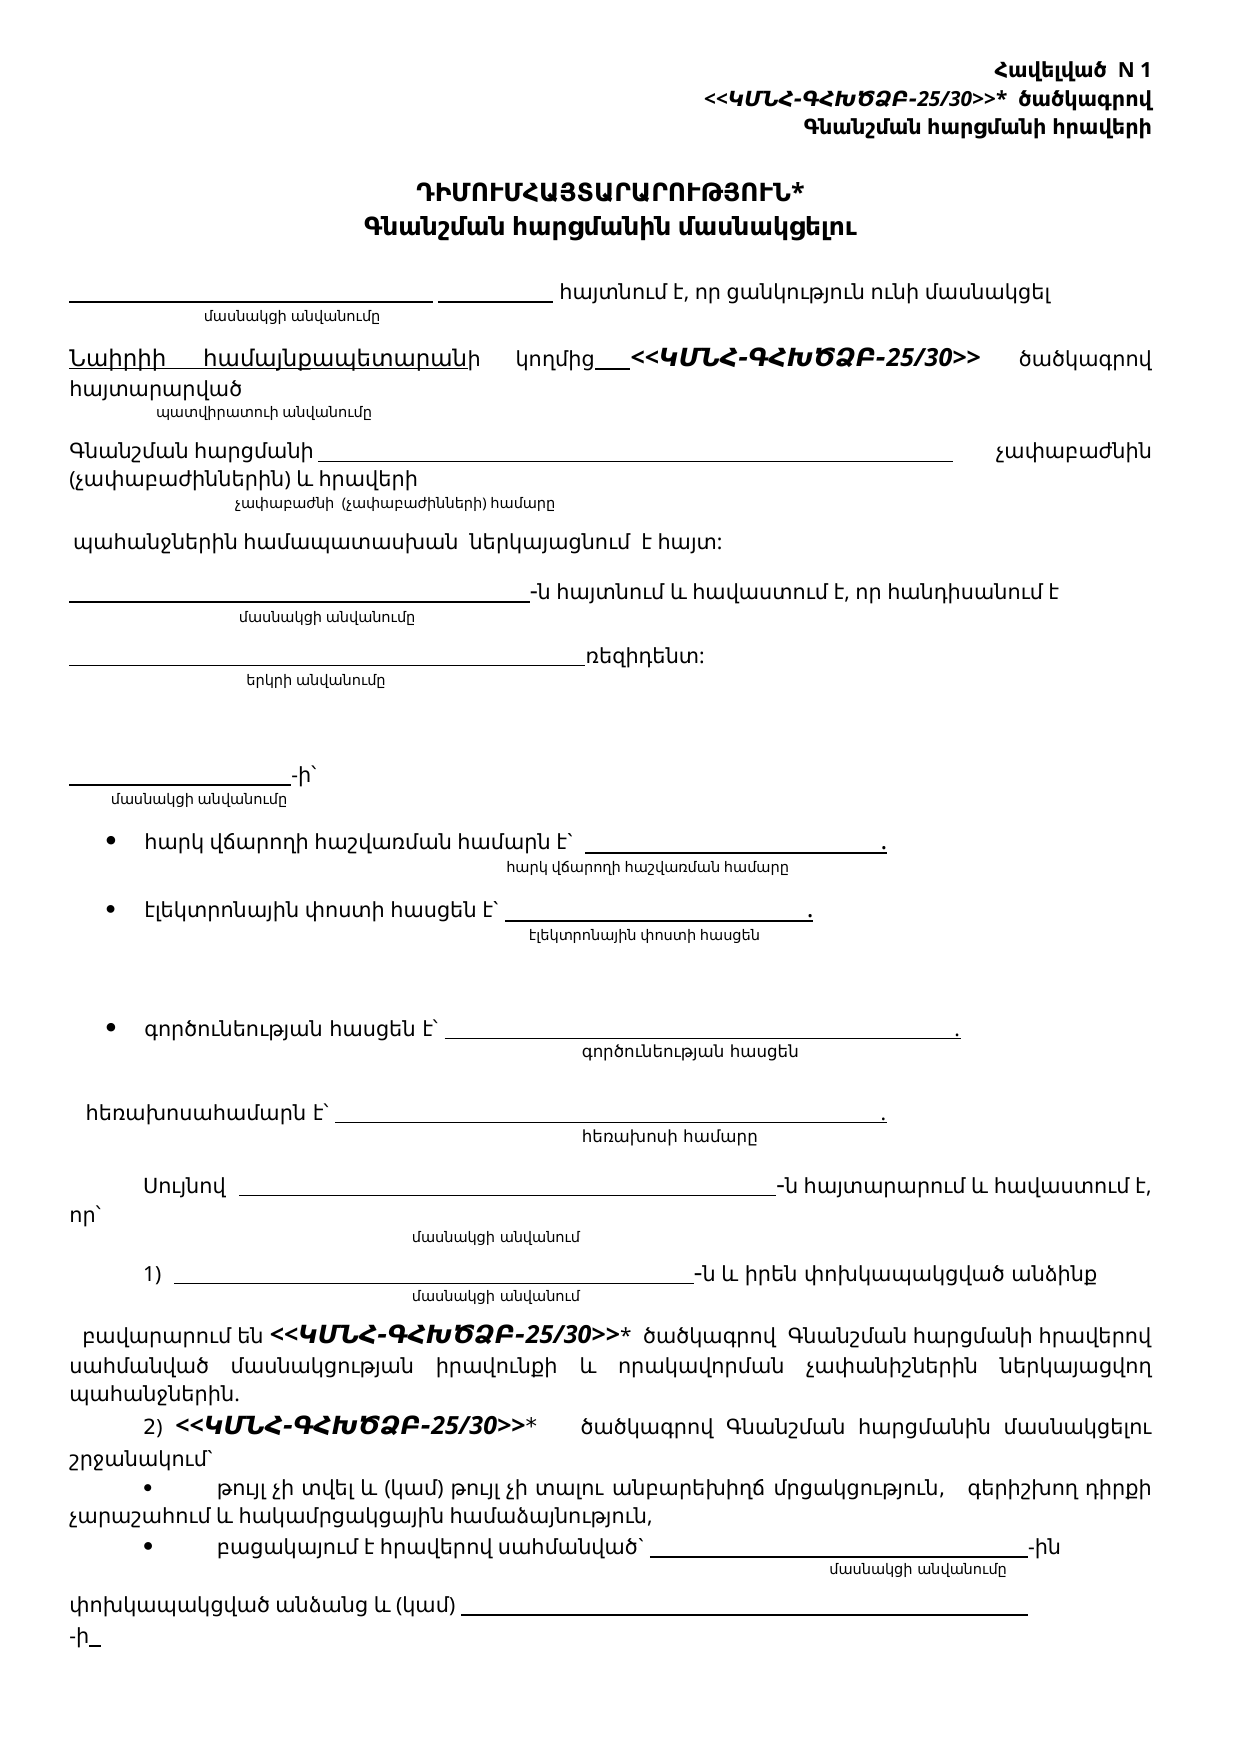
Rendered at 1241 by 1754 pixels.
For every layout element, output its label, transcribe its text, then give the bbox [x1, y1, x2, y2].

text 1) -ն և իրեն փոխկապակցված անձինք [69, 1258, 1152, 1287]
text պատվիրատուի անվանումը [69, 402, 1152, 436]
list հարկ վճարողի հաշվառման համարն է` . [107, 823, 1152, 857]
text հեռախոսի համարը [69, 1127, 1152, 1146]
subtitle Գնանշման հարցմանին մասնակցելու [69, 209, 1152, 243]
text մասնակցի անվանումը [69, 607, 1152, 641]
text երկրի անվանումը [69, 669, 1152, 703]
text բավարարում են <<ԿՄՆՀ-ԳՀԽԾՁԲ-25/30>>* ծածկագրով Գնանշման հարցմանի հրավերով սահմանված մասնակցության իրավունքի և որակավորման չափանիշներին ներկայացվող պահանջներին. [69, 1317, 1152, 1408]
list թույլ չի տվել և (կամ) թույլ չի տալու անբարեխիղճ մրցակցություն, գերիշխող դիրքի չարաշահում և հակամրցակցային համաձայնություն, [69, 1473, 1152, 1530]
text պահանջներին համապատասխան ներկայացնում է հայտ: [69, 527, 1152, 556]
text 2) <<ԿՄՆՀ-ԳՀԽԾՁԲ-25/30>>* ծածկագրով Գնանշման հարցմանին մասնակցելու շրջանակում` [69, 1408, 1152, 1473]
list բացակայում է հրավերով սահմանված` -ին [69, 1530, 1152, 1561]
text հարկ վճարողի հաշվառման համարը [69, 857, 1152, 891]
list էլեկտրոնային փոստի հասցեն է` . [107, 891, 1152, 925]
text էլեկտրոնային փոստի հասցեն [69, 925, 1152, 959]
text ռեզիդենտ: [69, 641, 1152, 669]
text Գնանշման հարցմանի հրավերի [69, 112, 1152, 141]
list գործունեության հասցեն է՝ . [107, 1014, 1152, 1042]
text գործունեության հասցեն [69, 1042, 1152, 1062]
text հայտնում է, որ ցանկություն ունի մասնակցել [69, 277, 1152, 306]
text Հավելված N 1 [69, 56, 1152, 84]
text -ի՝ [69, 760, 1152, 789]
text մասնակցի անվանում [69, 1229, 1152, 1258]
text մասնակցի անվանումը [69, 789, 1152, 823]
text -ն հայտնում և հավաստում է, որ հանդիսանում է [69, 573, 1152, 607]
text մասնակցի անվանումը [69, 306, 1152, 339]
text հեռախոսահամարն է՝ . [69, 1098, 1152, 1127]
text <<ԿՄՆՀ-ԳՀԽԾՁԲ-25/30>>* ծածկագրով [69, 84, 1152, 112]
text փոխկապակցված անձանց և (կամ) -ի [69, 1590, 1152, 1650]
text չափաբաժնի (չափաբաժինների) համարը [69, 493, 1152, 527]
text Գնանշման հարցմանի չափաբաժնին (չափաբաժիններին) և հրավերի [69, 436, 1152, 493]
text Նաիրիի համայնքապետարանի կողմից <<ԿՄՆՀ-ԳՀԽԾՁԲ-25/30>> ծածկագրով հայտարարված [69, 339, 1152, 402]
text Սույնով -ն հայտարարում և հավաստում է, որ՝ [69, 1170, 1152, 1229]
text մասնակցի անվանում [69, 1287, 1152, 1317]
text մասնակցի անվանումը [69, 1561, 1152, 1590]
text ԴԻՄՈՒՄՀԱՅՏԱՐԱՐՈՒԹՅՈՒՆ* [69, 175, 1152, 209]
